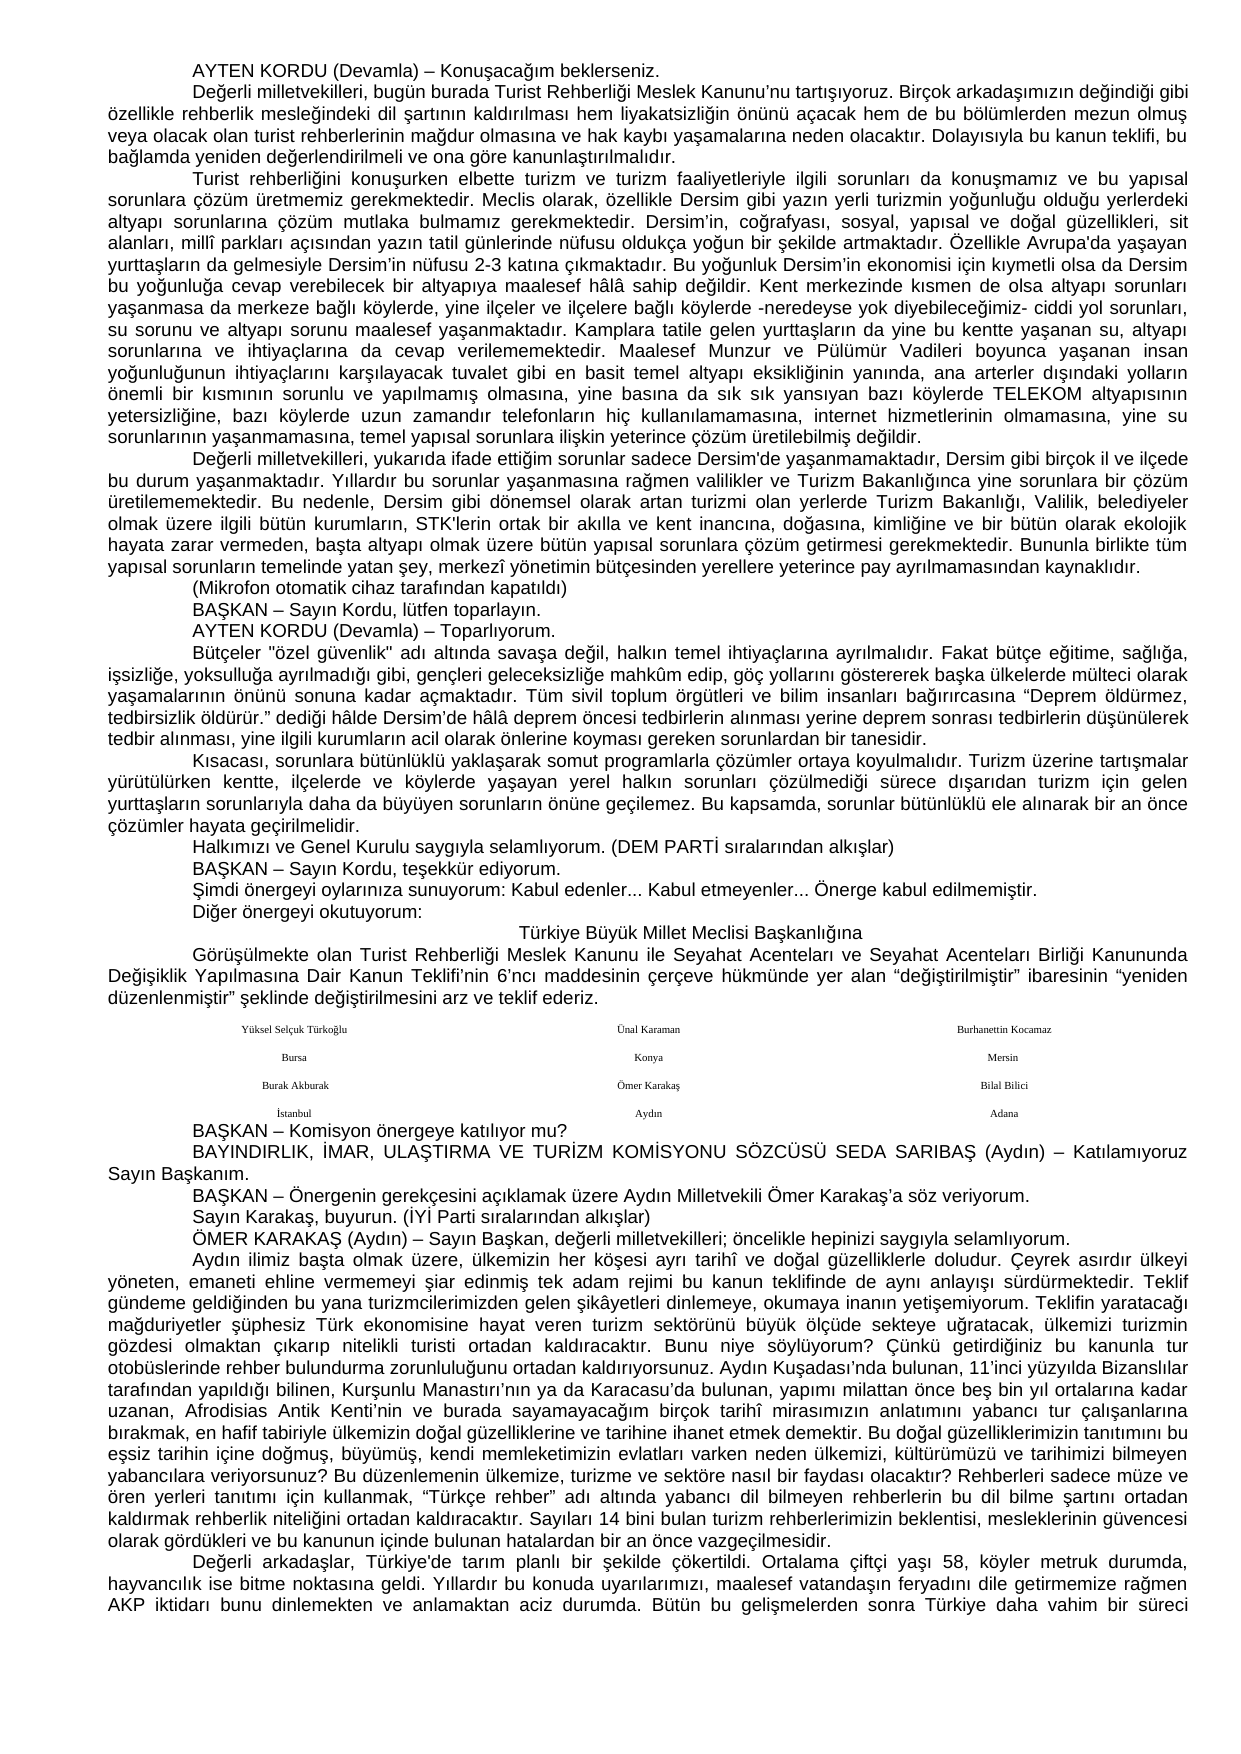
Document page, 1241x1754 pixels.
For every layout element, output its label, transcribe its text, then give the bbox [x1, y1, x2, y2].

text Bursa Konya Mersin [108, 1042, 1189, 1064]
text BAŞKAN – Sayın Kordu, teşekkür ediyorum. [108, 857, 1189, 879]
text Turist rehberliğini konuşurken elbette turizm ve turizm faaliyetleriyle ilgili sorunları da konuşmamız ve bu yapısal sorunlara çözüm üretmemiz gerekmektedir. Meclis olarak, özellikle Dersim gibi yazın yerli turizmin yoğunluğu olduğu yerlerdeki altyapı sorunlarına çözüm mutlaka bulmamız gerekmektedir. Dersim’in, coğrafyası, sosyal, yapısal ve doğal güzellikleri, sit alanları, millî parkları açısından yazın tatil günlerinde nüfusu oldukça yoğun bir şekilde artmaktadır. Özellikle Avrupa'da yaşayan yurttaşların da gelmesiyle Dersim’in nüfusu 2-3 katına çıkmaktadır. Bu yoğunluk Dersim’in ekonomisi için kıymetli olsa da Dersim bu yoğunluğa cevap verebilecek bir altyapıya maalesef hâlâ sahip değildir. Kent merkezinde kısmen de olsa altyapı sorunları yaşanmasa da merkeze bağlı köylerde, yine ilçeler ve ilçelere bağlı köylerde -neredeyse yok diyebileceğimiz- ciddi yol sorunları, su sorunu ve altyapı sorunu maalesef yaşanmaktadır. Kamplara tatile gelen yurttaşların da yine bu kentte yaşanan su, altyapı sorunlarına ve ihtiyaçlarına da cevap verilememektedir. Maalesef Munzur ve Pülümür Vadileri boyunca yaşanan insan yoğunluğunun ihtiyaçlarını karşılayacak tuvalet gibi en basit temel altyapı eksikliğinin yanında, ana arterler dışındaki yolların önemli bir kısmının sorunlu ve yapılmamış olmasına, yine basına da sık sık yansıyan bazı köylerde TELEKOM altyapısının yetersizliğine, bazı köylerde uzun zamandır telefonların hiç kullanılamamasına, internet hizmetlerinin olmamasına, yine su sorunlarının yaşanmamasına, temel yapısal sorunlara ilişkin yeterince çözüm üretilebilmiş değildir. [108, 167, 1189, 448]
text Yüksel Selçuk Türkoğlu Ünal Karaman Burhanettin Kocamaz [108, 1015, 1189, 1036]
text Türkiye Büyük Millet Meclisi Başkanlığına [108, 922, 1189, 944]
text AYTEN KORDU (Devamla) – Konuşacağım beklerseniz. [108, 60, 1189, 81]
text Halkımızı ve Genel Kurulu saygıyla selamlıyorum. (DEM PARTİ sıralarından alkışlar) [108, 836, 1189, 857]
text BAŞKAN – Komisyon önergeye katılıyor mu? [108, 1120, 1189, 1141]
text Değerli milletvekilleri, bugün burada Turist Rehberliği Meslek Kanunu’nu tartışıyoruz. Birçok arkadaşımızın değindiği gibi özellikle rehberlik mesleğindeki dil şartının kaldırılması hem liyakatsizliğin önünü açacak hem de bu bölümlerden mezun olmuş veya olacak olan turist rehberlerinin mağdur olmasına ve hak kaybı yaşamalarına neden olacaktır. Dolayısıyla bu kanun teklifi, bu bağlamda yeniden değerlendirilmeli ve ona göre kanunlaştırılmalıdır. [108, 81, 1189, 167]
text Aydın ilimiz başta olmak üzere, ülkemizin her köşesi ayrı tarihî ve doğal güzelliklerle doludur. Çeyrek asırdır ülkeyi yöneten, emaneti ehline vermemeyi şiar edinmiş tek adam rejimi bu kanun teklifinde de aynı anlayışı sürdürmektedir. Teklif gündeme geldiğinden bu yana turizmcilerimizden gelen şikâyetleri dinlemeye, okumaya inanın yetişemiyorum. Teklifin yaratacağı mağduriyetler şüphesiz Türk ekonomisine hayat veren turizm sektörünü büyük ölçüde sekteye uğratacak, ülkemizi turizmin gözdesi olmaktan çıkarıp nitelikli turisti ortadan kaldıracaktır. Bunu niye söylüyorum? Çünkü getirdiğiniz bu kanunla tur otobüslerinde rehber bulundurma zorunluluğunu ortadan kaldırıyorsunuz. Aydın Kuşadası’nda bulunan, 11’inci yüzyılda Bizanslılar tarafından yapıldığı bilinen, Kurşunlu Manastırı’nın ya da Karacasu’da bulunan, yapımı milattan önce beş bin yıl ortalarına kadar uzanan, Afrodisias Antik Kenti’nin ve burada sayamayacağım birçok tarihî mirasımızın anlatımını yabancı tur çalışanlarına bırakmak, en hafif tabiriyle ülkemizin doğal güzelliklerine ve tarihine ihanet etmek demektir. Bu doğal güzelliklerimizin tanıtımını bu eşsiz tarihin içine doğmuş, büyümüş, kendi memleketimizin evlatları varken neden ülkemizi, kültürümüzü ve tarihimizi bilmeyen yabancılara veriyorsunuz? Bu düzenlemenin ülkemize, turizme ve sektöre nasıl bir faydası olacaktır? Rehberleri sadece müze ve ören yerleri tanıtımı için kullanmak, “Türkçe rehber” adı altında yabancı dil bilmeyen rehberlerin bu dil bilme şartını ortadan kaldırmak rehberlik niteliğini ortadan kaldıracaktır. Sayıları 14 bini bulan turizm rehberlerimizin beklentisi, mesleklerinin güvencesi olarak gördükleri ve bu kanunun içinde bulunan hatalardan bir an önce vazgeçilmesidir. [108, 1249, 1189, 1551]
text BAŞKAN – Sayın Kordu, lütfen toparlayın. [108, 599, 1189, 620]
text Burak Akburak Ömer Karakaş Bilal Bilici [108, 1070, 1189, 1092]
text BAYINDIRLIK, İMAR, ULAŞTIRMA VE TURİZM KOMİSYONU SÖZCÜSÜ SEDA SARIBAŞ (Aydın) – Katılamıyoruz Sayın Başkanım. [108, 1141, 1189, 1184]
text İstanbul Aydın Adana [108, 1098, 1189, 1120]
text Şimdi önergeyi oylarınıza sunuyorum: Kabul edenler... Kabul etmeyenler... Önerge kabul edilmemiştir. [108, 879, 1189, 901]
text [108, 1551, 1189, 1616]
text ÖMER KARAKAŞ (Aydın) – Sayın Başkan, değerli milletvekilleri; öncelikle hepinizi saygıyla selamlıyorum. [108, 1227, 1189, 1249]
text Bütçeler "özel güvenlik" adı altında savaşa değil, halkın temel ihtiyaçlarına ayrılmalıdır. Fakat bütçe eğitime, sağlığa, işsizliğe, yoksulluğa ayrılmadığı gibi, gençleri geleceksizliğe mahkûm edip, göç yollarını göstererek başka ülkelerde mülteci olarak yaşamalarının önünü sonuna kadar açmaktadır. Tüm sivil toplum örgütleri ve bilim insanları bağırırcasına “Deprem öldürmez, tedbirsizlik öldürür.” dediği hâlde Dersim’de hâlâ deprem öncesi tedbirlerin alınması yerine deprem sonrası tedbirlerin düşünülerek tedbir alınması, yine ilgili kurumların acil olarak önlerine koyması gereken sorunlardan bir tanesidir. [108, 642, 1189, 750]
text (Mikrofon otomatik cihaz tarafından kapatıldı) [108, 577, 1189, 599]
text BAŞKAN – Önergenin gerekçesini açıklamak üzere Aydın Milletvekili Ömer Karakaş’a söz veriyorum. [108, 1184, 1189, 1206]
text Görüşülmekte olan Turist Rehberliği Meslek Kanunu ile Seyahat Acenteları ve Seyahat Acenteları Birliği Kanununda Değişiklik Yapılmasına Dair Kanun Teklifi’nin 6’ncı maddesinin çerçeve hükmünde yer alan “değiştirilmiştir” ibaresinin “yeniden düzenlenmiştir” şeklinde değiştirilmesini arz ve teklif ederiz. [108, 944, 1189, 1008]
text Değerli milletvekilleri, yukarıda ifade ettiğim sorunlar sadece Dersim'de yaşanmamaktadır, Dersim gibi birçok il ve ilçede bu durum yaşanmaktadır. Yıllardır bu sorunlar yaşanmasına rağmen valilikler ve Turizm Bakanlığınca yine sorunlara bir çözüm üretilememektedir. Bu nedenle, Dersim gibi dönemsel olarak artan turizmi olan yerlerde Turizm Bakanlığı, Valilik, belediyeler olmak üzere ilgili bütün kurumların, STK'lerin ortak bir akılla ve kent inancına, doğasına, kimliğine ve bir bütün olarak ekolojik hayata zarar vermeden, başta altyapı olmak üzere bütün yapısal sorunlara çözüm getirmesi gerekmektedir. Bununla birlikte tüm yapısal sorunların temelinde yatan şey, merkezî yönetimin bütçesinden yerellere yeterince pay ayrılmamasından kaynaklıdır. [108, 448, 1189, 577]
text Kısacası, sorunlara bütünlüklü yaklaşarak somut programlarla çözümler ortaya koyulmalıdır. Turizm üzerine tartışmalar yürütülürken kentte, ilçelerde ve köylerde yaşayan yerel halkın sorunları çözülmediği sürece dışarıdan turizm için gelen yurttaşların sorunlarıyla daha da büyüyen sorunların önüne geçilemez. Bu kapsamda, sorunlar bütünlüklü ele alınarak bir an önce çözümler hayata geçirilmelidir. [108, 750, 1189, 836]
text Diğer önergeyi okutuyorum: [108, 901, 1189, 922]
text AYTEN KORDU (Devamla) – Toparlıyorum. [108, 620, 1189, 642]
text Sayın Karakaş, buyurun. (İYİ Parti sıralarından alkışlar) [108, 1206, 1189, 1227]
